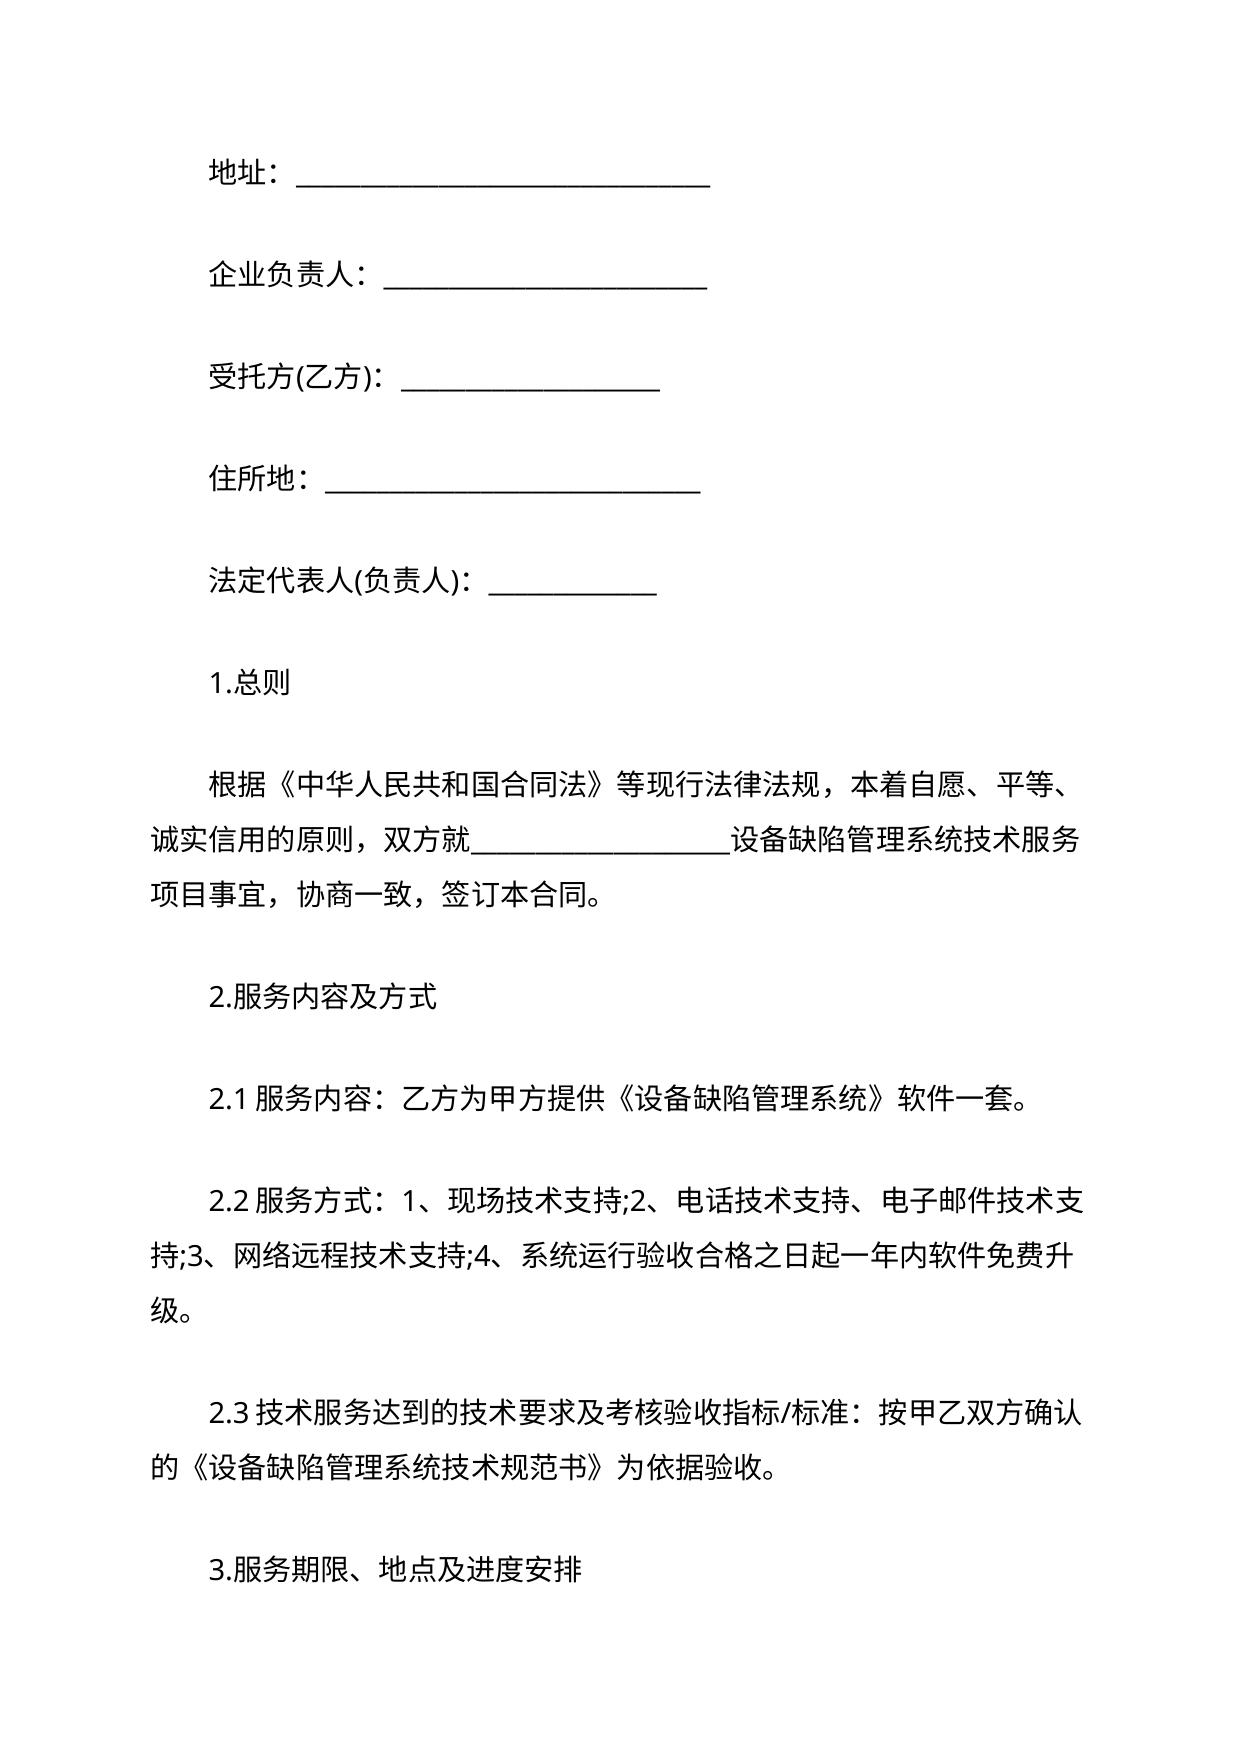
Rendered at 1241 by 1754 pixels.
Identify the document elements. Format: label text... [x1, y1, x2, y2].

text 企业负责人：_________________________ [150, 252, 1090, 294]
text 根据《中华人民共和国合同法》等现行法律法规，本着自愿、平等、诚实信用的原则，双方就____________________设备缺陷管理系统技术服务项目事宜，协商一致，签订本合同。 [150, 762, 1090, 914]
text 2.3技术服务达到的技术要求及考核验收指标/标准：按甲乙双方确认的《设备缺陷管理系统技术规范书》为依据验收。 [150, 1389, 1090, 1487]
text 3.服务期限、地点及进度安排 [150, 1546, 1090, 1588]
text 1.总则 [150, 660, 1090, 702]
text 法定代表人(负责人)：_____________ [150, 558, 1090, 600]
text 地址：________________________________ [150, 150, 1090, 192]
text 2.2服务方式：1、现场技术支持;2、电话技术支持、电子邮件技术支持;3、网络远程技术支持;4、系统运行验收合格之日起一年内软件免费升级。 [150, 1177, 1090, 1330]
text 受托方(乙方)：____________________ [150, 354, 1090, 396]
text 住所地：_____________________________ [150, 456, 1090, 498]
text 2.服务内容及方式 [150, 973, 1090, 1016]
text 2.1服务内容：乙方为甲方提供《设备缺陷管理系统》软件一套。 [150, 1076, 1090, 1118]
